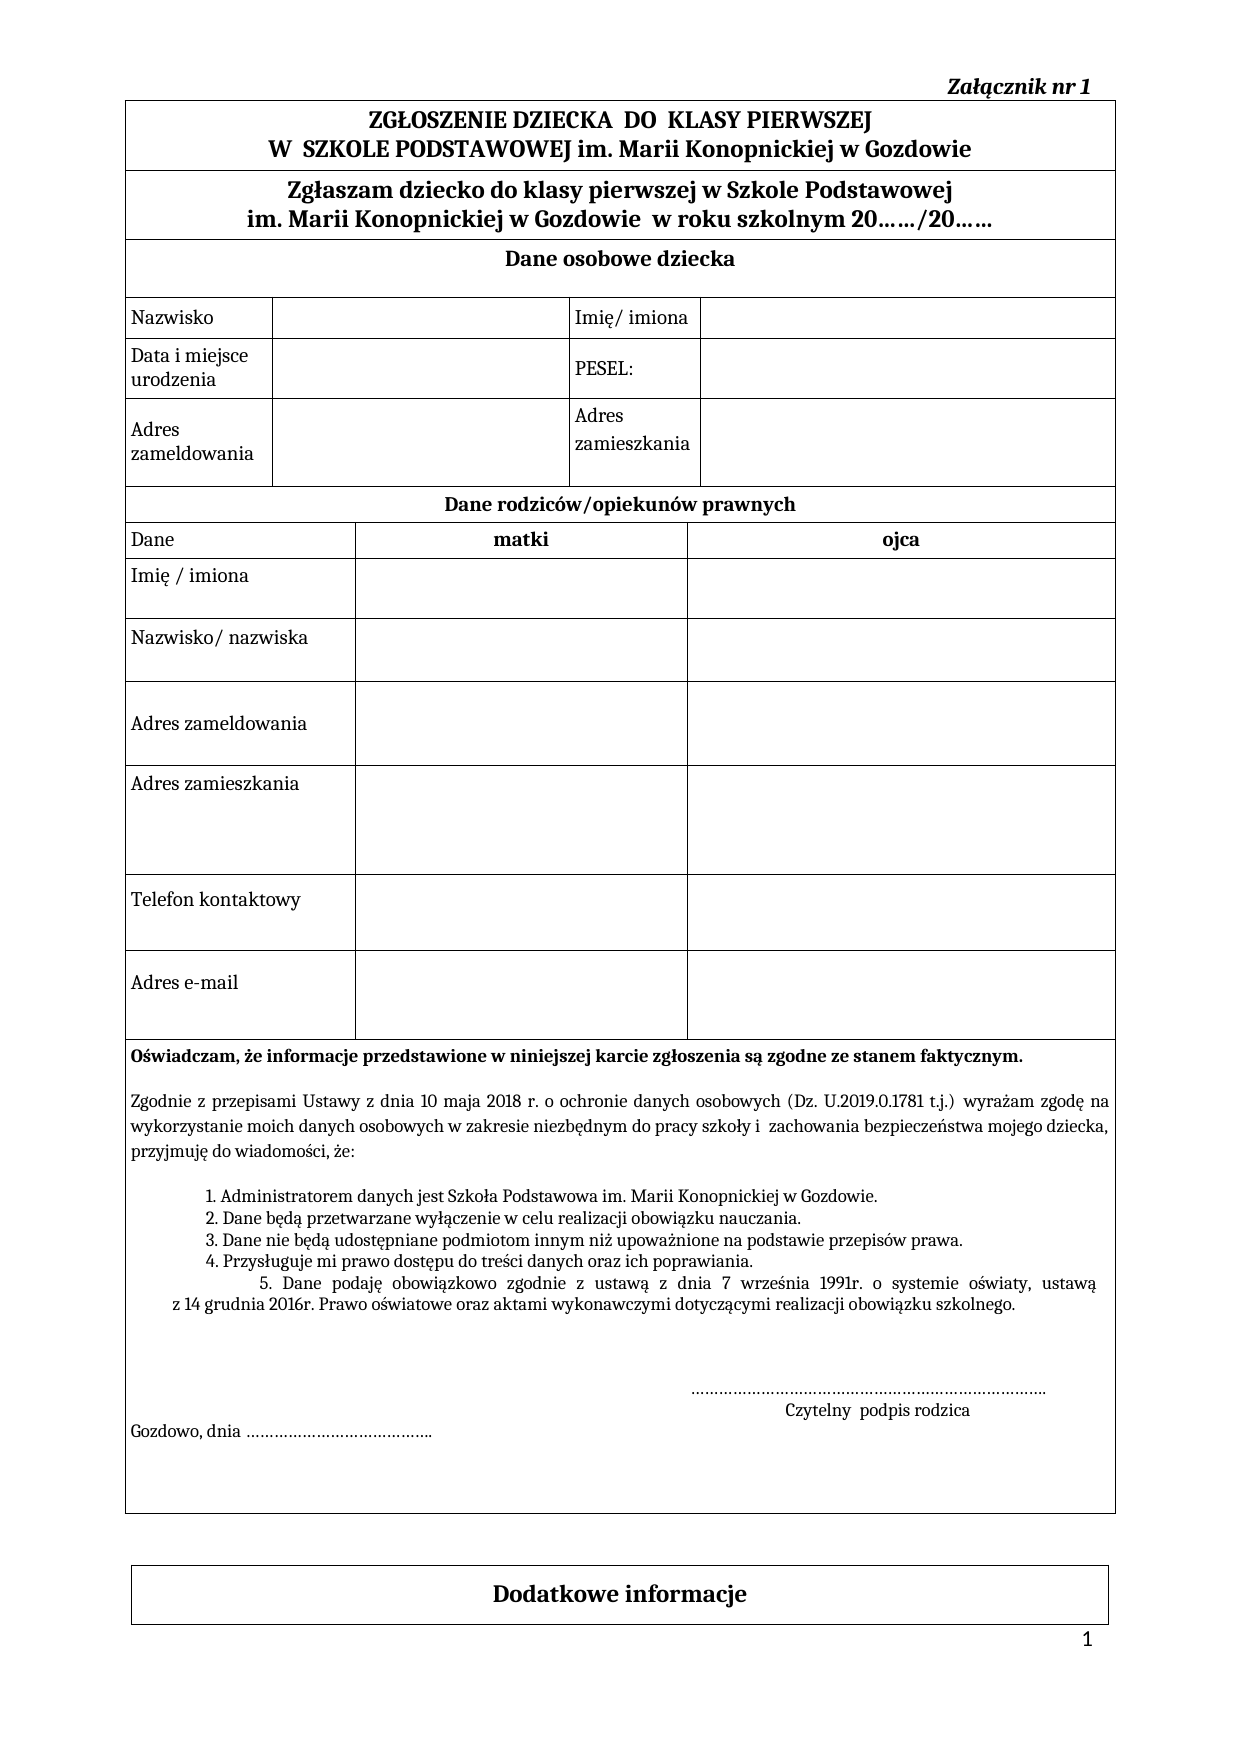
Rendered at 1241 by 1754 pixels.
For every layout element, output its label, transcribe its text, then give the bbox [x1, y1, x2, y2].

table_cell Oświadczam, że informacje przedstawione w niniejszej karcie zgłoszenia są zgodne ze stanem faktycznym. Zgodnie z przepisami Ustawy z dnia 10 maja 2018 r. o ochronie danych osobowych (Dz. U.2019.0.1781 t.j.) wyrażam zgodę na wykorzystanie moich danych osobowych w zakresie niezbędnym do pracy szkoły i zachowania bezpieczeństwa mojego dziecka, przyjmuję do wiadomości, że: 1. Administratorem danych jest Szkoła Podstawowa im. Marii Konopnickiej w Gozdowie. 2. Dane będą przetwarzane wyłączenie w celu realizacji obowiązku nauczania. 3. Dane nie będą udostępniane podmiotom innym niż upoważnione na podstawie przepisów prawa. 4. Przysługuje mi prawo dostępu do treści danych oraz ich poprawiania. 5. Dane podaję obowiązkowo zgodnie z ustawą z dnia 7 września 1991r. o systemie oświaty, ustawą z 14 grudnia 2016r. Prawo oświatowe oraz aktami wykonawczymi dotyczącymi realizacji obowiązku szkolnego. …………………………………………………………………. Czytelny podpis rodzica Gozdowo, dnia …………………………………. [126, 1040, 1115, 1513]
table_cell [701, 298, 1115, 338]
table_cell matki [356, 523, 687, 558]
table_cell [273, 399, 569, 486]
table_cell [356, 559, 687, 618]
table_cell Adres e-mail [126, 951, 355, 1039]
table_cell Dane [126, 523, 355, 558]
table_cell Data i miejsce urodzenia [126, 339, 272, 398]
table_cell [688, 766, 1115, 874]
table_cell [688, 682, 1115, 765]
table_cell [701, 399, 1115, 486]
table_cell Telefon kontaktowy [126, 875, 355, 950]
table_cell [273, 298, 569, 338]
table_cell [356, 619, 687, 681]
table_cell [688, 559, 1115, 618]
table_cell [356, 951, 687, 1039]
table_cell [701, 339, 1115, 398]
table_cell Adres zamieszkania [126, 766, 355, 874]
table_cell [356, 766, 687, 874]
table_cell Imię / imiona [126, 559, 355, 618]
table_cell Nazwisko/ nazwiska [126, 619, 355, 681]
table_cell Nazwisko [126, 298, 272, 338]
table_cell Imię/ imiona [570, 298, 700, 338]
table_cell [273, 339, 569, 398]
table_cell Adres zameldowania [126, 682, 355, 765]
table_cell [688, 951, 1115, 1039]
table_cell Dane rodziców/opiekunów prawnych [126, 487, 1115, 522]
table_header Dodatkowe informacje [132, 1566, 1108, 1623]
table_cell [688, 619, 1115, 681]
table_cell Dane osobowe dziecka [126, 240, 1115, 297]
table_cell [688, 875, 1115, 950]
table_cell PESEL: [570, 339, 700, 398]
table_cell [356, 875, 687, 950]
table_cell Adres zamieszkania [570, 399, 700, 486]
table_cell Zgłaszam dziecko do klasy pierwszej w Szkole Podstawowej im. Marii Konopnickiej w Gozdowie w roku szkolnym 20……/20…… [126, 171, 1115, 239]
table_cell [356, 682, 687, 765]
table_cell ojca [688, 523, 1115, 558]
table_header ZGŁOSZENIE DZIECKA DO KLASY PIERWSZEJ W SZKOLE PODSTAWOWEJ im. Marii Konopnickiej w Gozdowie [126, 101, 1115, 169]
table_cell Adres zameldowania [126, 399, 272, 486]
